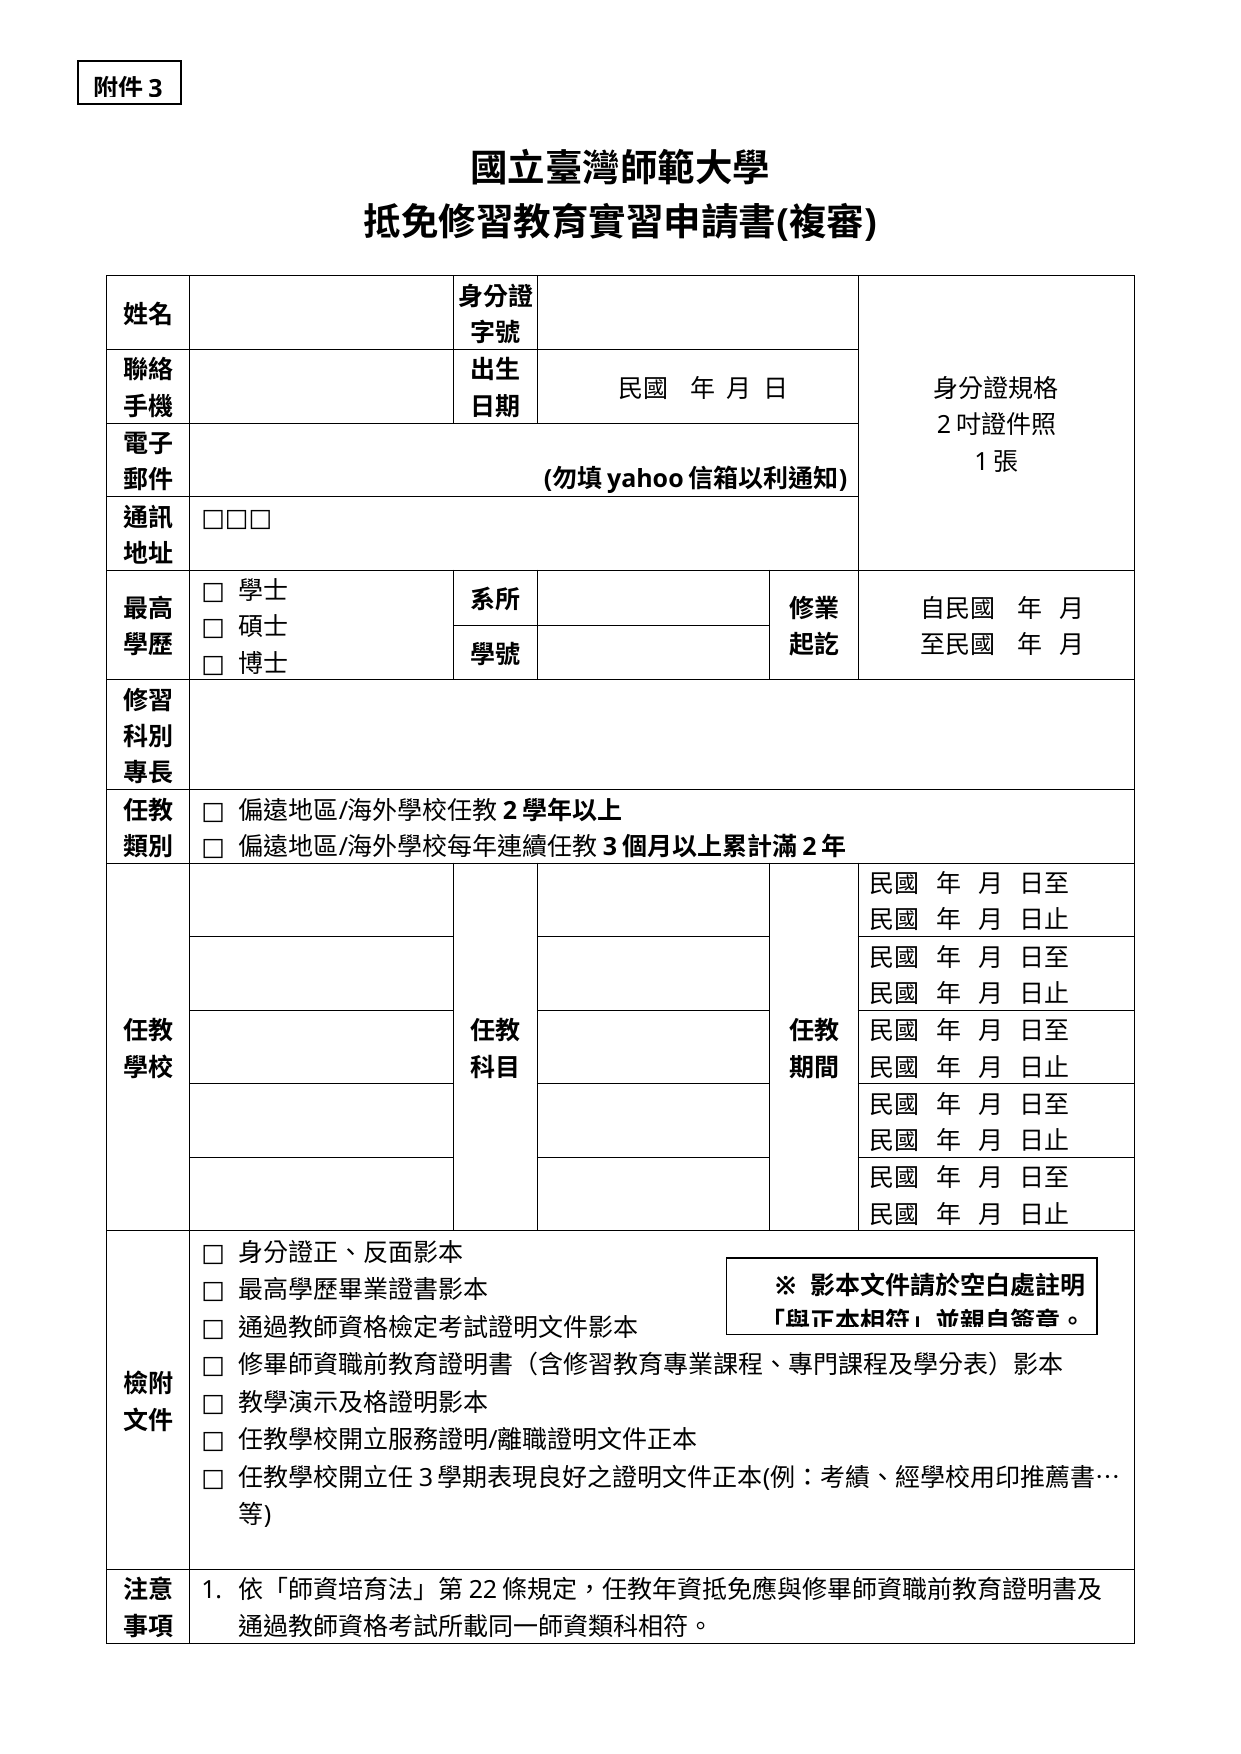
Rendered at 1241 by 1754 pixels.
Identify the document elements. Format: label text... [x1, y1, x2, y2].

table_cell [190, 1158, 453, 1230]
table_cell 學號 [454, 626, 537, 679]
table_cell [190, 864, 453, 936]
table_header 姓名 [107, 276, 189, 349]
table_cell 民國 年 月 日 [538, 350, 858, 422]
table_header 身分證規格2吋證件照1張 [859, 276, 1134, 569]
table_cell 學士 碩士 博士 [190, 571, 453, 679]
table_cell 民國 年 月 日至 民國 年 月 日止 [859, 1158, 1134, 1230]
table_cell 身分證正、反面影本 最高學歷畢業證書影本 通過教師資格檢定考試證明文件影本 修畢師資職前教育證明書（含修習教育專業課程、專門課程及學分表）影本 教學演示及格證明影本 任教學校開立服務證明/離職證明文件正本 任教學校開立任3學期表現良好之證明文件正本(例：考績、經學校用印推薦書…等) [190, 1231, 1134, 1569]
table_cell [190, 1570, 1134, 1642]
table_cell 聯絡 手機 [107, 350, 189, 422]
table_cell 修業起訖 [770, 571, 858, 679]
text 國立臺灣師範大學 [106, 137, 1134, 192]
table_cell [190, 350, 453, 422]
table_cell [190, 937, 453, 1010]
table_cell 通訊地址 [107, 497, 189, 569]
table_cell 民國 年 月 日至 民國 年 月 日止 [859, 937, 1134, 1010]
table_cell [538, 1158, 769, 1230]
table_cell [190, 1084, 453, 1157]
table_cell 偏遠地區/海外學校任教2學年以上 偏遠地區/海外學校每年連續任教3個月以上累計滿2年 [190, 790, 1134, 863]
table_cell 注意事項 [107, 1570, 189, 1642]
table_cell [190, 497, 858, 569]
table_cell 出生日期 [454, 350, 537, 422]
table_cell [538, 937, 769, 1010]
table_cell 民國 年 月 日至 民國 年 月 日止 [859, 1084, 1134, 1157]
table_cell 自民國 年 月 至民國 年 月 [859, 571, 1134, 679]
text 抵免修習教育實習申請書(複審) [106, 192, 1134, 246]
table_cell 任教期間 [770, 864, 858, 1230]
table_cell [190, 680, 1134, 789]
table_cell 修習科別 專長 [107, 680, 189, 789]
table_cell [538, 571, 769, 625]
table_header 身分證字號 [454, 276, 537, 349]
table_cell 最高學歷 [107, 571, 189, 679]
table_cell [190, 1011, 453, 1083]
table_cell [538, 864, 769, 936]
table_cell 任教類別 [107, 790, 189, 863]
table_cell 民國 年 月 日至 民國 年 月 日止 [859, 1011, 1134, 1083]
table_cell (勿填yahoo信箱以利通知) [190, 424, 858, 496]
table_cell [538, 1084, 769, 1157]
table_cell [538, 626, 769, 679]
table_cell 任教 學校 [107, 864, 189, 1230]
table_cell 民國 年 月 日至 民國 年 月 日止 [859, 864, 1134, 936]
table_header [190, 276, 453, 349]
table_cell [538, 1011, 769, 1083]
table_header [538, 276, 858, 349]
table_cell 系所 [454, 571, 537, 625]
table_cell 檢附文件 [107, 1231, 189, 1569]
table_cell 電子 郵件 [107, 424, 189, 496]
table_cell 任教 科目 [454, 864, 537, 1230]
